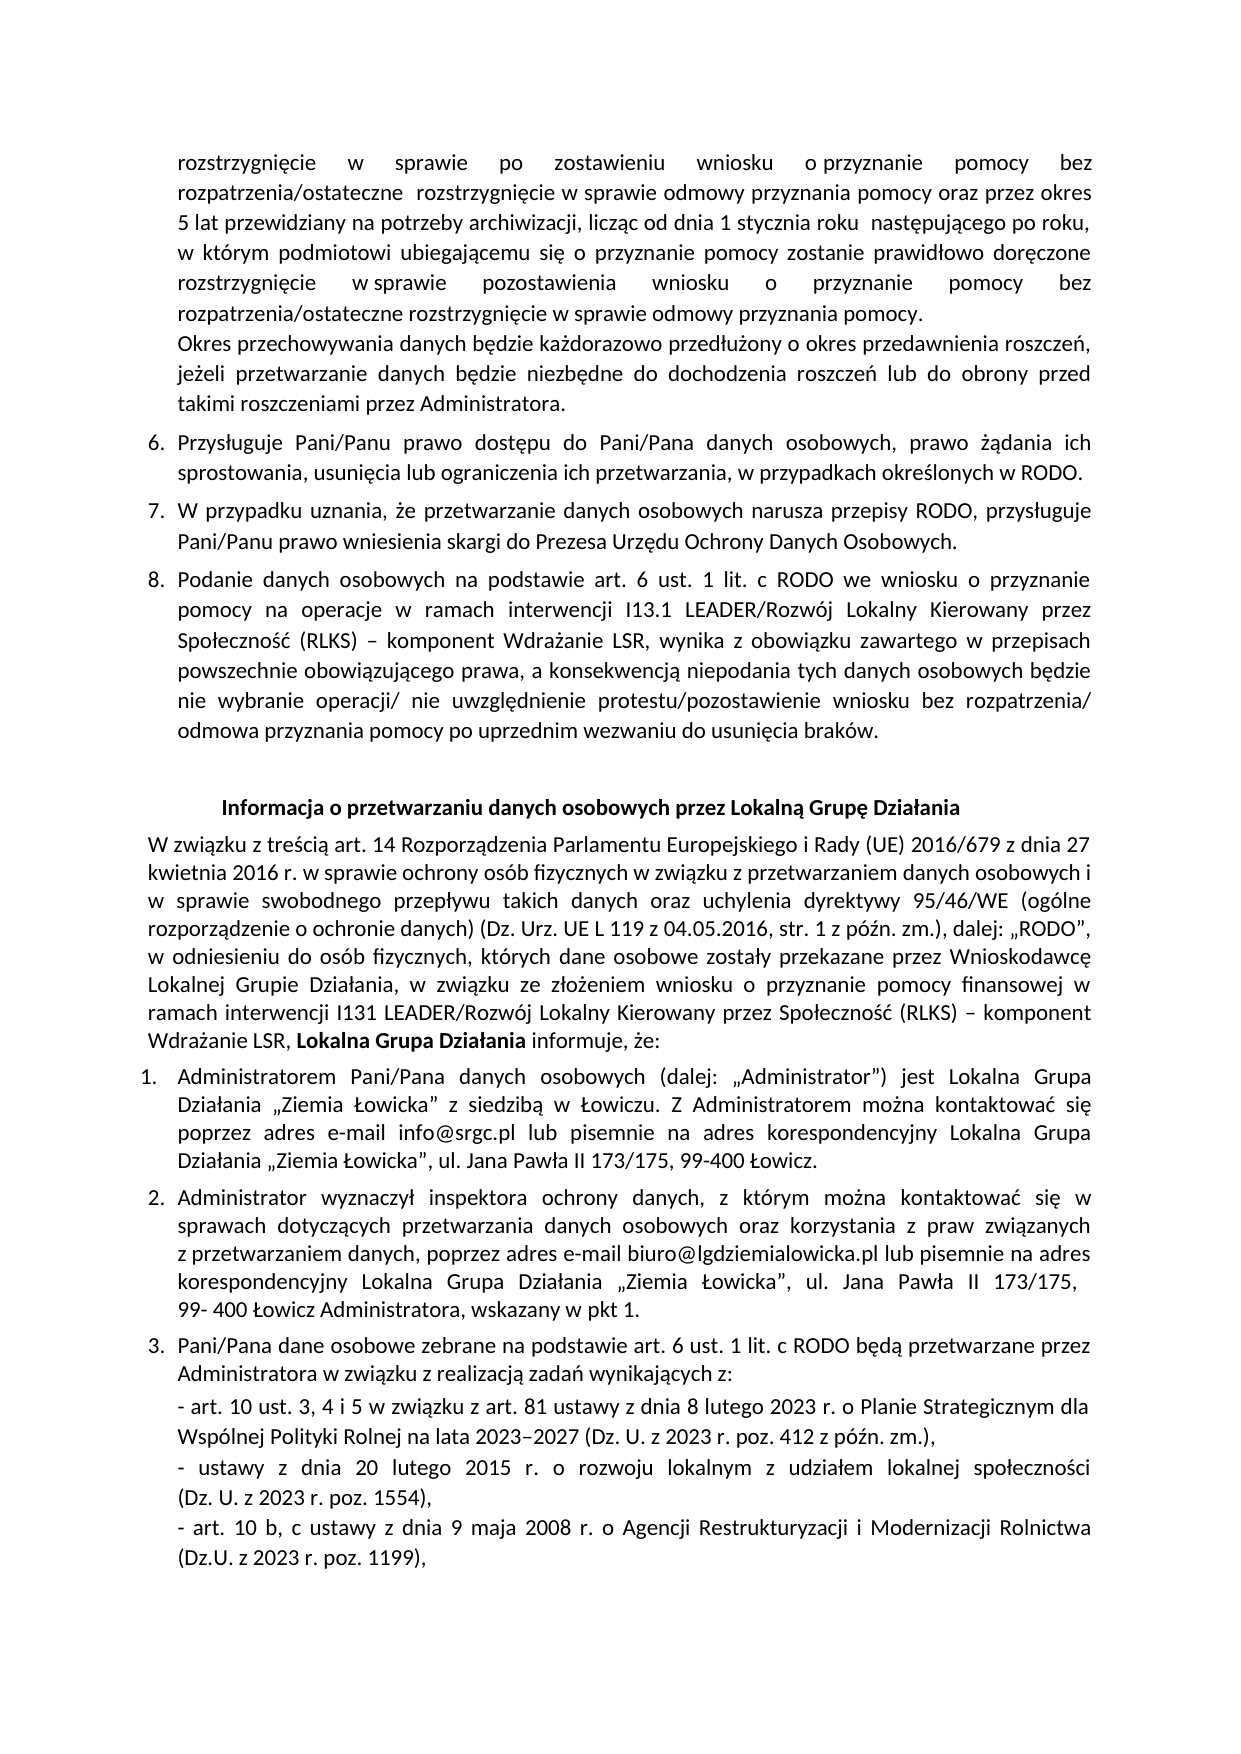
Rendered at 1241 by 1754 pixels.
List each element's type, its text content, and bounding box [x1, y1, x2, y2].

list - ustawy z dnia 20 lutego 2015 r. o rozwoju lokalnym z udziałem lokalnej społeczności (Dz. U. z 2023 r. poz. 1554), [177, 1453, 1093, 1511]
list Okres przechowywania danych będzie każdorazowo przedłużony o okres przedawnienia roszczeń, jeżeli przetwarzanie danych będzie niezbędne do dochodzenia roszczeń lub do obrony przed takimi roszczeniami przez Administratora. [177, 329, 1093, 417]
list Podanie danych osobowych na podstawie art. 6 ust. 1 lit. c RODO we wniosku o przyznanie pomocy na operacje w ramach interwencji I13.1 LEADER/Rozwój Lokalny Kierowany przez Społeczność (RLKS) – komponent Wdrażanie LSR, wynika z obowiązku zawartego w przepisach powszechnie obowiązującego prawa, a konsekwencją niepodania tych danych osobowych będzie nie wybranie operacji/ nie uwzględnienie protestu/pozostawienie wniosku bez rozpatrzenia/ odmowa przyznania pomocy po uprzednim wezwaniu do usunięcia braków. [148, 565, 1093, 744]
text W związku z treścią art. 14 Rozporządzenia Parlamentu Europejskiego i Rady (UE) 2016/679 z dnia 27 kwietnia 2016 r. w sprawie ochrony osób fizycznych w związku z przetwarzaniem danych osobowych i w sprawie swobodnego przepływu takich danych oraz uchylenia dyrektywy 95/46/WE (ogólne rozporządzenie o ochronie danych) (Dz. Urz. UE L 119 z 04.05.2016, str. 1 z późn. zm.), dalej: „RODO”, w odniesieniu do osób fizycznych, których dane osobowe zostały przekazane przez Wnioskodawcę Lokalnej Grupie Działania, w związku ze złożeniem wniosku o przyznanie pomocy finansowej w ramach interwencji I131 LEADER/Rozwój Lokalny Kierowany przez Społeczność (RLKS) – komponent Wdrażanie LSR, Lokalna Grupa Działania informuje, że: [148, 830, 1093, 1054]
list - art. 10 ust. 3, 4 i 5 w związku z art. 81 ustawy z dnia 8 lutego 2023 r. o Planie Strategicznym dla Wspólnej Polityki Rolnej na lata 2023–2027 (Dz. U. z 2023 r. poz. 412 z późn. zm.), [177, 1392, 1093, 1450]
list Administratorem Pani/Pana danych osobowych (dalej: „Administrator”) jest Lokalna Grupa Działania „Ziemia Łowicka” z siedzibą w Łowiczu. Z Administratorem można kontaktować się poprzez adres e-mail info@srgc.pl lub pisemnie na adres korespondencyjny Lokalna Grupa Działania „Ziemia Łowicka”, ul. Jana Pawła II 173/175, 99-400 Łowicz. [140, 1062, 1093, 1174]
list Pani/Pana dane osobowe zebrane na podstawie art. 6 ust. 1 lit. c RODO będą przetwarzane przez Administratora w związku z realizacją zadań wynikających z: [148, 1331, 1093, 1387]
list Przysługuje Pani/Panu prawo dostępu do Pani/Pana danych osobowych, prawo żądania ich sprostowania, usunięcia lub ograniczenia ich przetwarzania, w przypadkach określonych w RODO. [148, 428, 1093, 486]
list - art. 10 b, c ustawy z dnia 9 maja 2008 r. o Agencji Restrukturyzacji i Modernizacji Rolnictwa (Dz.U. z 2023 r. poz. 1199), [177, 1513, 1093, 1571]
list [177, 148, 1093, 327]
list W przypadku uznania, że przetwarzanie danych osobowych narusza przepisy RODO, przysługuje Pani/Panu prawo wniesienia skargi do Prezesa Urzędu Ochrony Danych Osobowych. [148, 497, 1093, 555]
list Administrator wyznaczył inspektora ochrony danych, z którym można kontaktować się w sprawach dotyczących przetwarzania danych osobowych oraz korzystania z praw związanych z przetwarzaniem danych, poprzez adres e-mail biuro@lgdziemialowicka.pl lub pisemnie na adres korespondencyjny Lokalna Grupa Działania „Ziemia Łowicka”, ul. Jana Pawła II 173/175, 99- 400 Łowicz Administratora, wskazany w pkt 1. [148, 1183, 1093, 1323]
text Informacja o przetwarzaniu danych osobowych przez Lokalną Grupę Działania [148, 793, 1093, 821]
